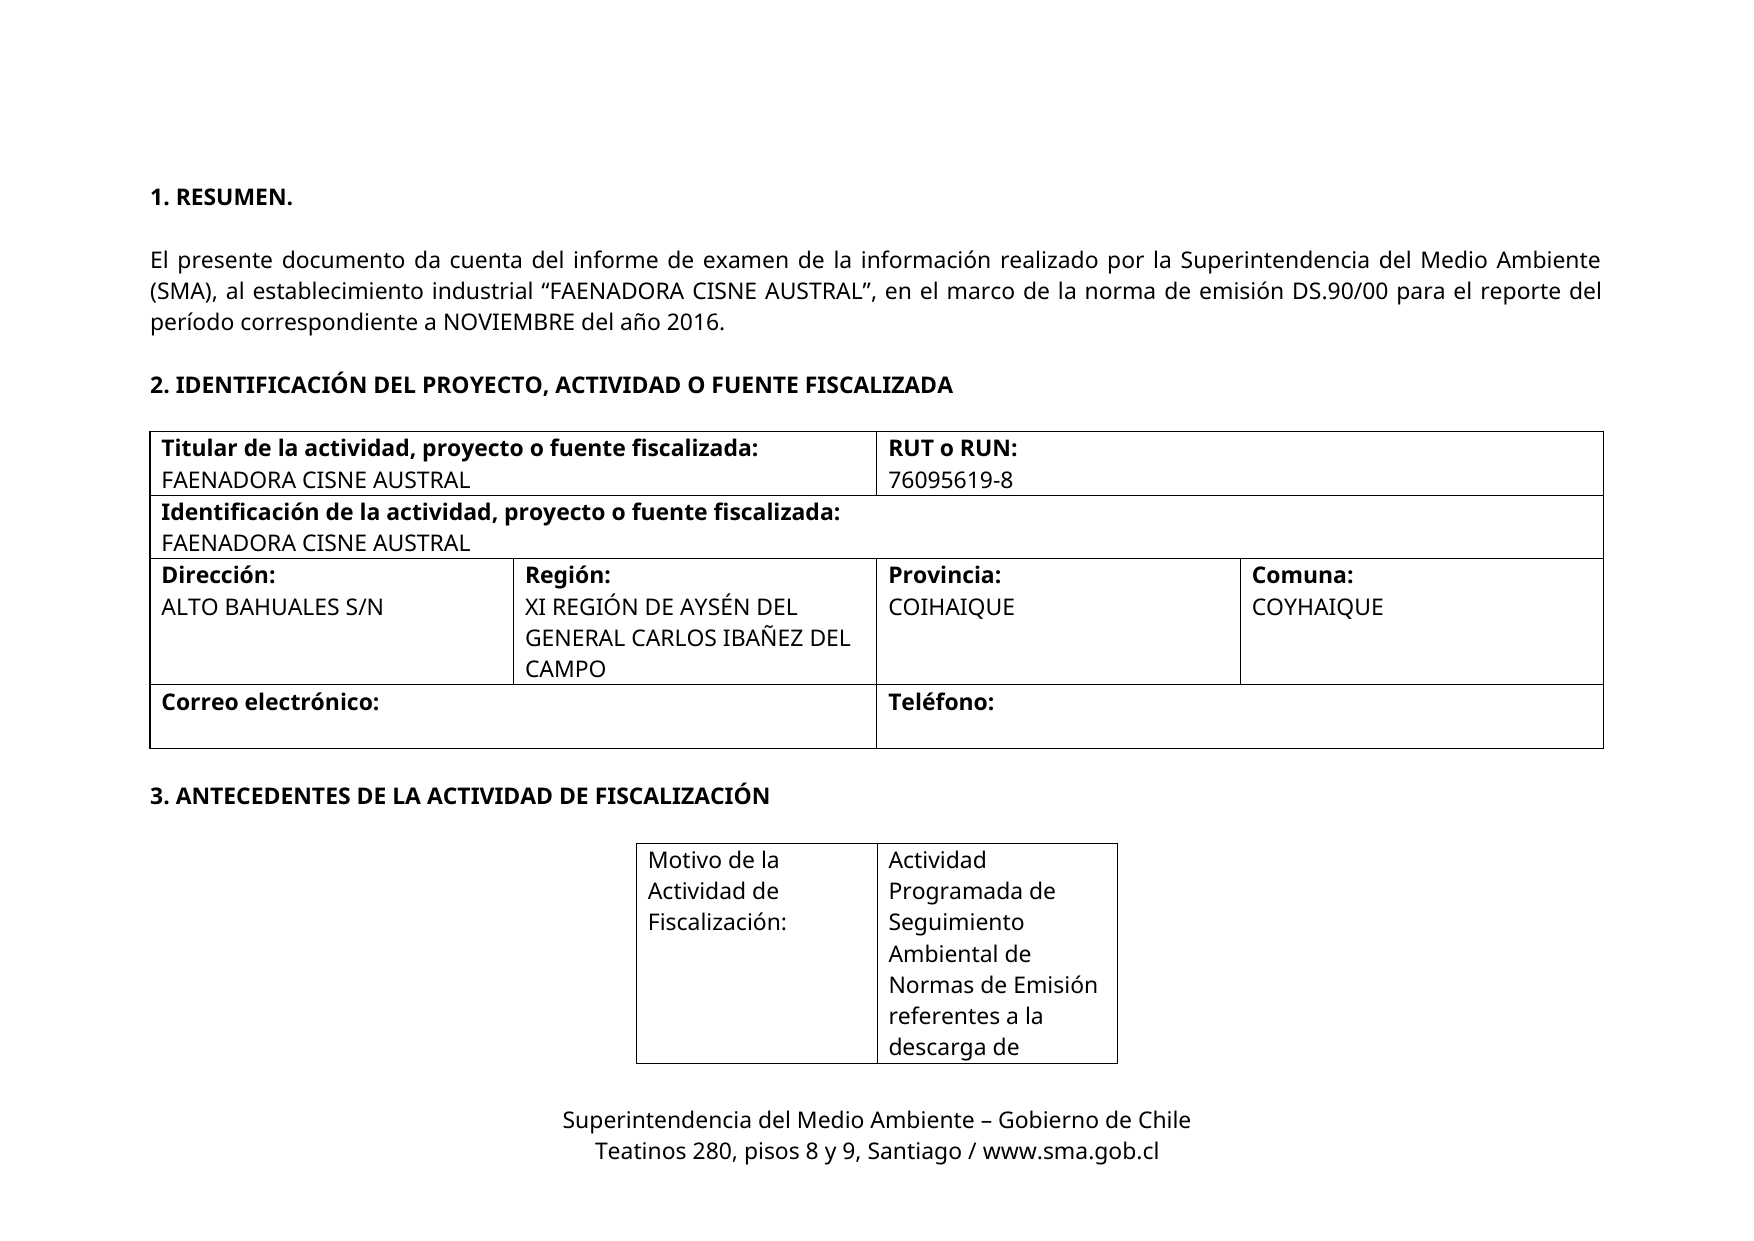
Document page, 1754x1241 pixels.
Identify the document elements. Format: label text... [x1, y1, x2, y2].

table_cell Provincia: COIHAIQUE [877, 559, 1240, 684]
text 2. IDENTIFICACIÓN DEL PROYECTO, ACTIVIDAD O FUENTE FISCALIZADA [150, 337, 1604, 400]
table_header RUT o RUN: 76095619-8 [877, 432, 1603, 495]
text El presente documento da cuenta del informe de examen de la información realizado por la Superintendencia del Medio Ambiente (SMA), al establecimiento industrial “FAENADORA CISNE AUSTRAL”, en el marco de la norma de emisión DS.90/00 para el reporte del período correspondiente a NOVIEMBRE del año 2016. [150, 212, 1604, 337]
table_cell Correo electrónico: [151, 685, 876, 748]
table_cell Dirección: ALTO BAHUALES S/N [151, 559, 513, 684]
text 1. RESUMEN. [150, 150, 1604, 212]
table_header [637, 844, 877, 1062]
table_cell Teléfono: [877, 685, 1603, 748]
table_cell Comuna: COYHAIQUE [1241, 559, 1603, 684]
table_cell Región: XI REGIÓN DE AYSÉN DEL GENERAL CARLOS IBAÑEZ DEL CAMPO [514, 559, 876, 684]
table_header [878, 844, 1117, 1062]
table_cell Identificación de la actividad, proyecto o fuente fiscalizada: FAENADORA CISNE AUSTRAL [151, 496, 1603, 558]
text 3. ANTECEDENTES DE LA ACTIVIDAD DE FISCALIZACIÓN [150, 749, 1604, 811]
table_header Titular de la actividad, proyecto o fuente fiscalizada: FAENADORA CISNE AUSTRAL [151, 432, 876, 495]
